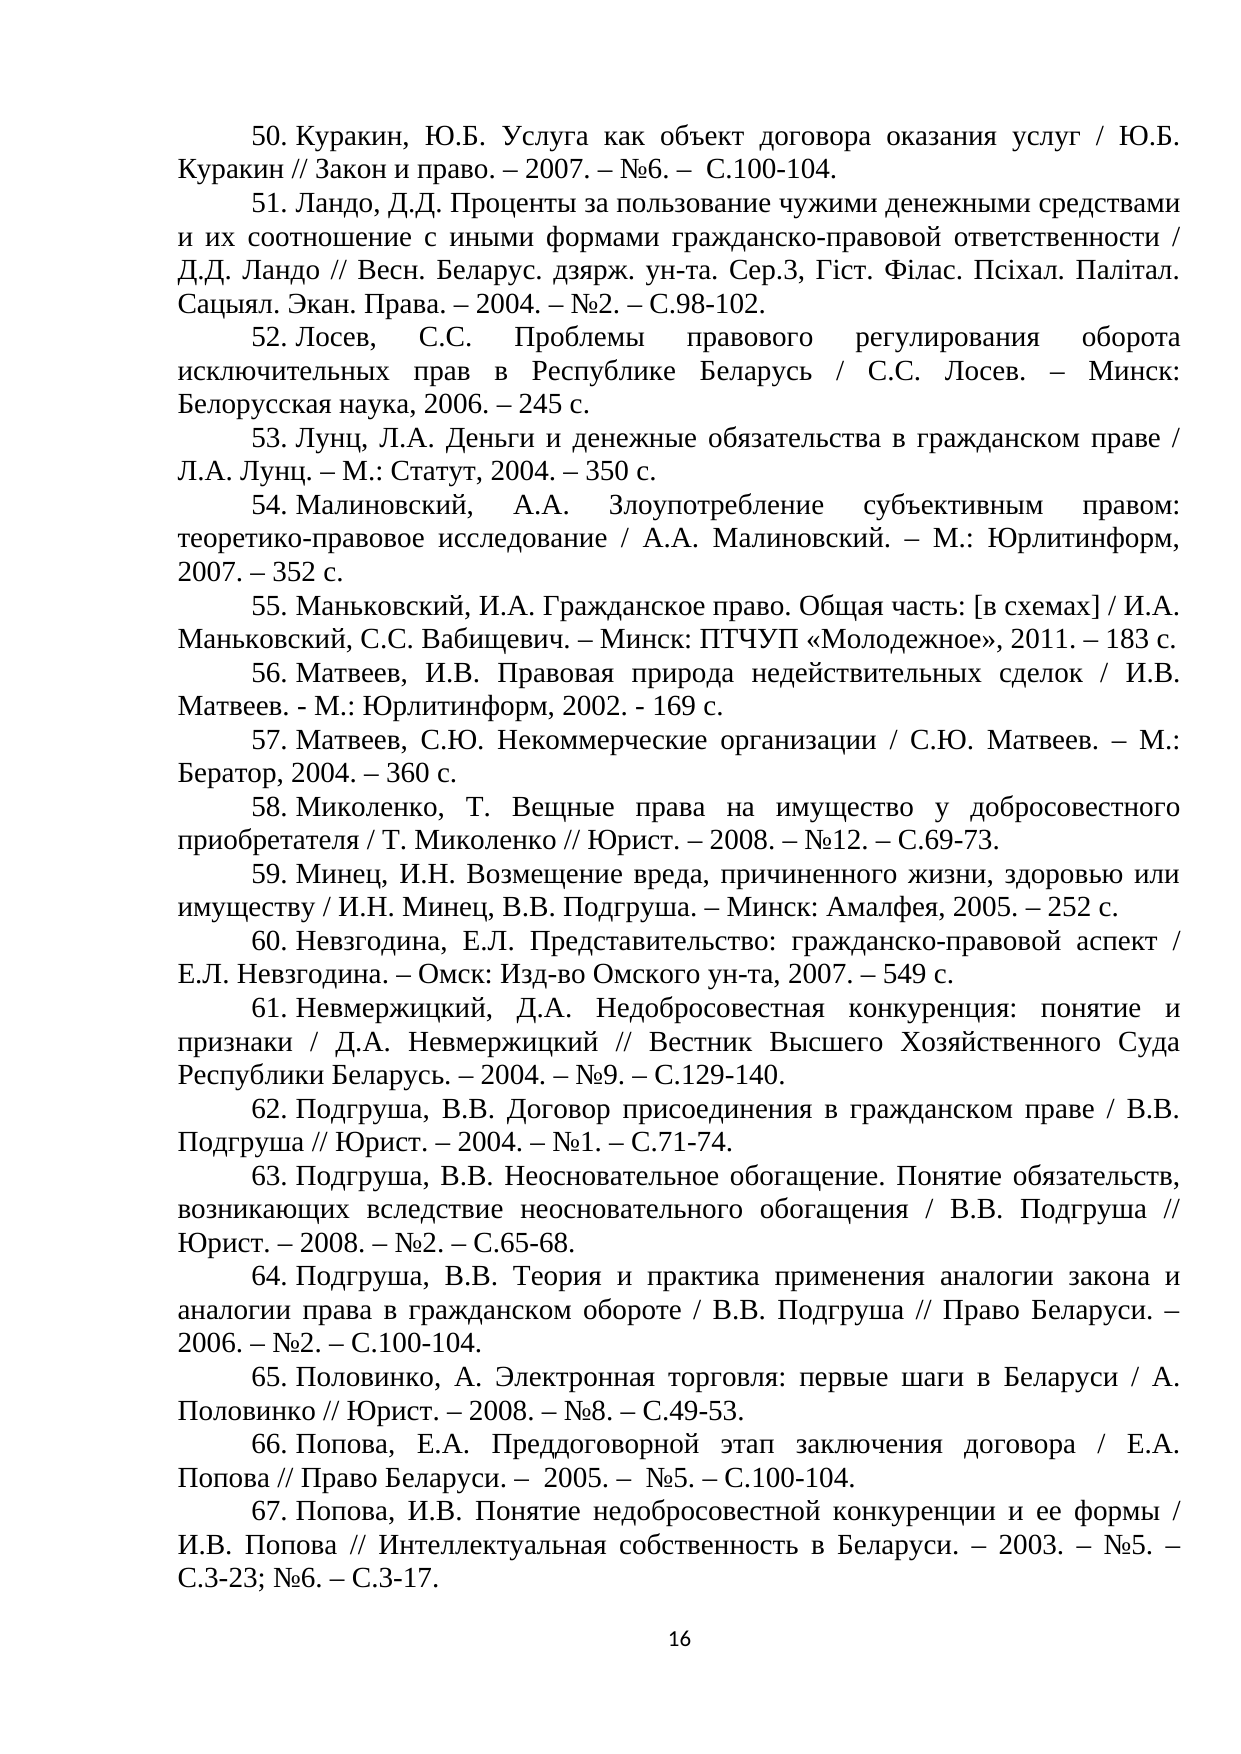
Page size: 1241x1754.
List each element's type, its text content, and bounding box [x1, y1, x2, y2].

list Матвеев, С.Ю. Некоммерческие организации / С.Ю. Матвеев. – М.: Бератор, 2004. – 360 с. [177, 722, 1181, 789]
list Подгруша, В.В. Теория и практика применения аналогии закона и аналогии права в гражданском обороте / В.В. Подгруша // Право Беларуси. – 2006. – №2. – С.100-104. [177, 1258, 1181, 1359]
list Попова, Е.А. Преддоговорной этап заключения договора / Е.А. Попова // Право Беларуси. – 2005. – №5. – С.100-104. [177, 1426, 1181, 1493]
list Подгруша, В.В. Договор присоединения в гражданском праве / В.В. Подгруша // Юрист. – 2004. – №1. – С.71-74. [177, 1091, 1181, 1158]
list Малиновский, А.А. Злоупотребление субъективным правом: теоретико-правовое исследование / А.А. Малиновский. – М.: Юрлитинформ, 2007. – 352 с. [177, 487, 1181, 588]
list Лосев, С.С. Проблемы правового регулирования оборота исключительных прав в Республике Беларусь / С.С. Лосев. – Минск: Белорусская наука, 2006. – 245 с. [177, 319, 1181, 420]
list Куракин, Ю.Б. Услуга как объект договора оказания услуг / Ю.Б. Куракин // Закон и право. – 2007. – №6. – С.100-104. [177, 118, 1181, 185]
list Ландо, Д.Д. Проценты за пользование чужими денежными средствами и их соотношение с иными формами гражданско-правовой ответственности / Д.Д. Ландо // Весн. Беларус. дзярж. ун-та. Сер.3, Гіст. Філас. Псіхал. Палітал. Сацыял. Экан. Права. – 2004. – №2. – С.98-102. [177, 185, 1181, 319]
list Невмержицкий, Д.А. Недобросовестная конкуренция: понятие и признаки / Д.А. Невмержицкий // Вестник Высшего Хозяйственного Суда Республики Беларусь. – 2004. – №9. – С.129-140. [177, 990, 1181, 1091]
list Маньковский, И.А. Гражданское право. Общая часть: [в схемах] / И.А. Маньковский, С.С. Вабищевич. – Минск: ПТЧУП «Молодежное», 2011. – 183 с. [177, 588, 1181, 655]
list Подгруша, В.В. Неосновательное обогащение. Понятие обязательств, возникающих вследствие неосновательного обогащения / В.В. Подгруша // Юрист. – 2008. – №2. – С.65-68. [177, 1158, 1181, 1258]
list Миколенко, Т. Вещные права на имущество у добросовестного приобретателя / Т. Миколенко // Юрист. – 2008. – №12. – С.69-73. [177, 789, 1181, 856]
list Минец, И.Н. Возмещение вреда, причиненного жизни, здоровью или имуществу / И.Н. Минец, В.В. Подгруша. – Минск: Амалфея, 2005. – 252 с. [177, 856, 1181, 923]
list Лунц, Л.А. Деньги и денежные обязательства в гражданском праве / Л.А. Лунц. – М.: Статут, 2004. – 350 с. [177, 420, 1181, 487]
list Половинко, А. Электронная торговля: первые шаги в Беларуси / А. Половинко // Юрист. – 2008. – №8. – С.49-53. [177, 1359, 1181, 1426]
list Попова, И.В. Понятие недобросовестной конкуренции и ее формы / И.В. Попова // Интеллектуальная собственность в Беларуси. – 2003. – №5. – С.3-23; №6. – С.3-17. [177, 1493, 1181, 1594]
list Матвеев, И.В. Правовая природа недействительных сделок / И.В. Матвеев. - М.: Юрлитинформ, 2002. - 169 с. [177, 655, 1181, 722]
list Невзгодина, Е.Л. Представительство: гражданско-правовой аспект / Е.Л. Невзгодина. – Омск: Изд-во Омского ун-та, 2007. – 549 с. [177, 923, 1181, 990]
